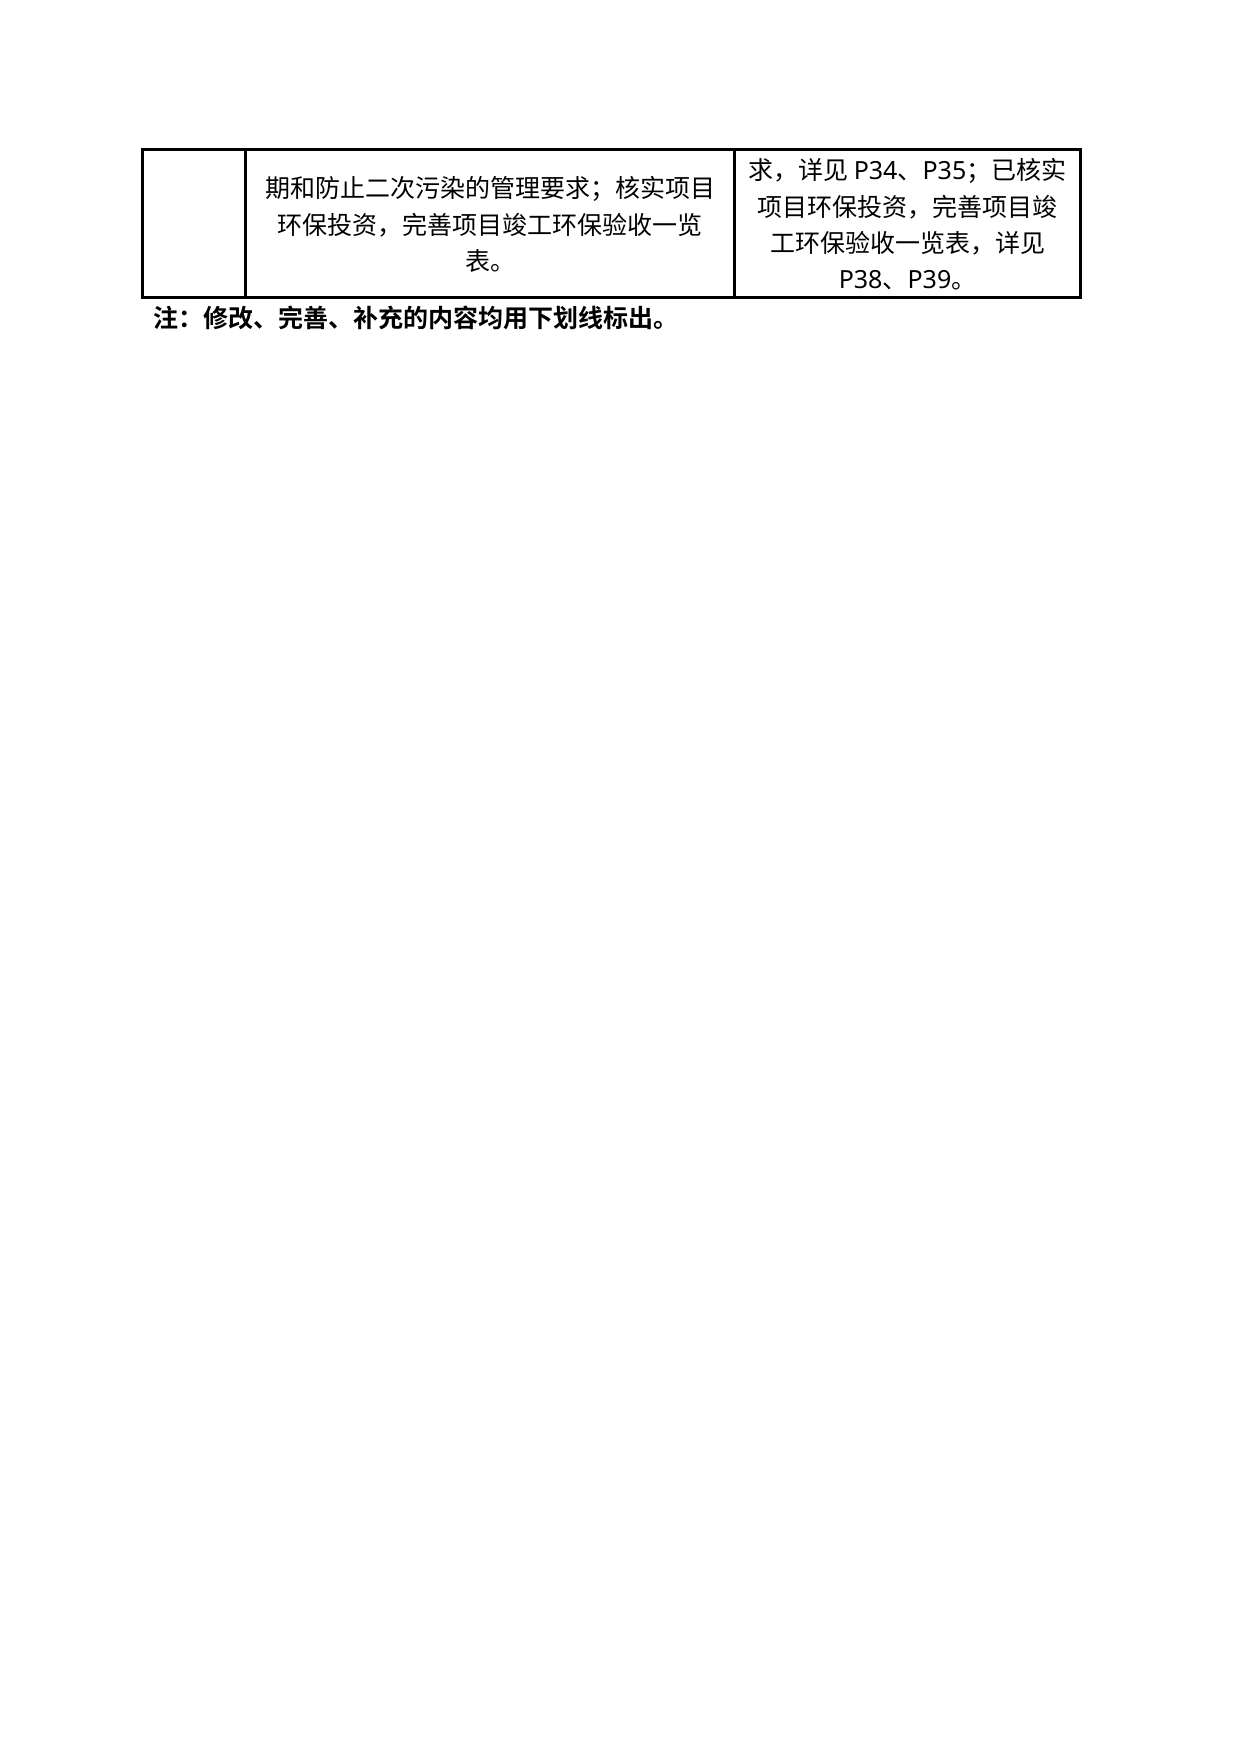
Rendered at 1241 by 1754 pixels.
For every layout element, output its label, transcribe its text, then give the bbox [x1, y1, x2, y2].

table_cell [247, 151, 733, 296]
table_cell 6 [144, 151, 244, 296]
text 注：修改、完善、补充的内容均用下划线标出。 [153, 299, 1122, 335]
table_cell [736, 151, 1079, 296]
